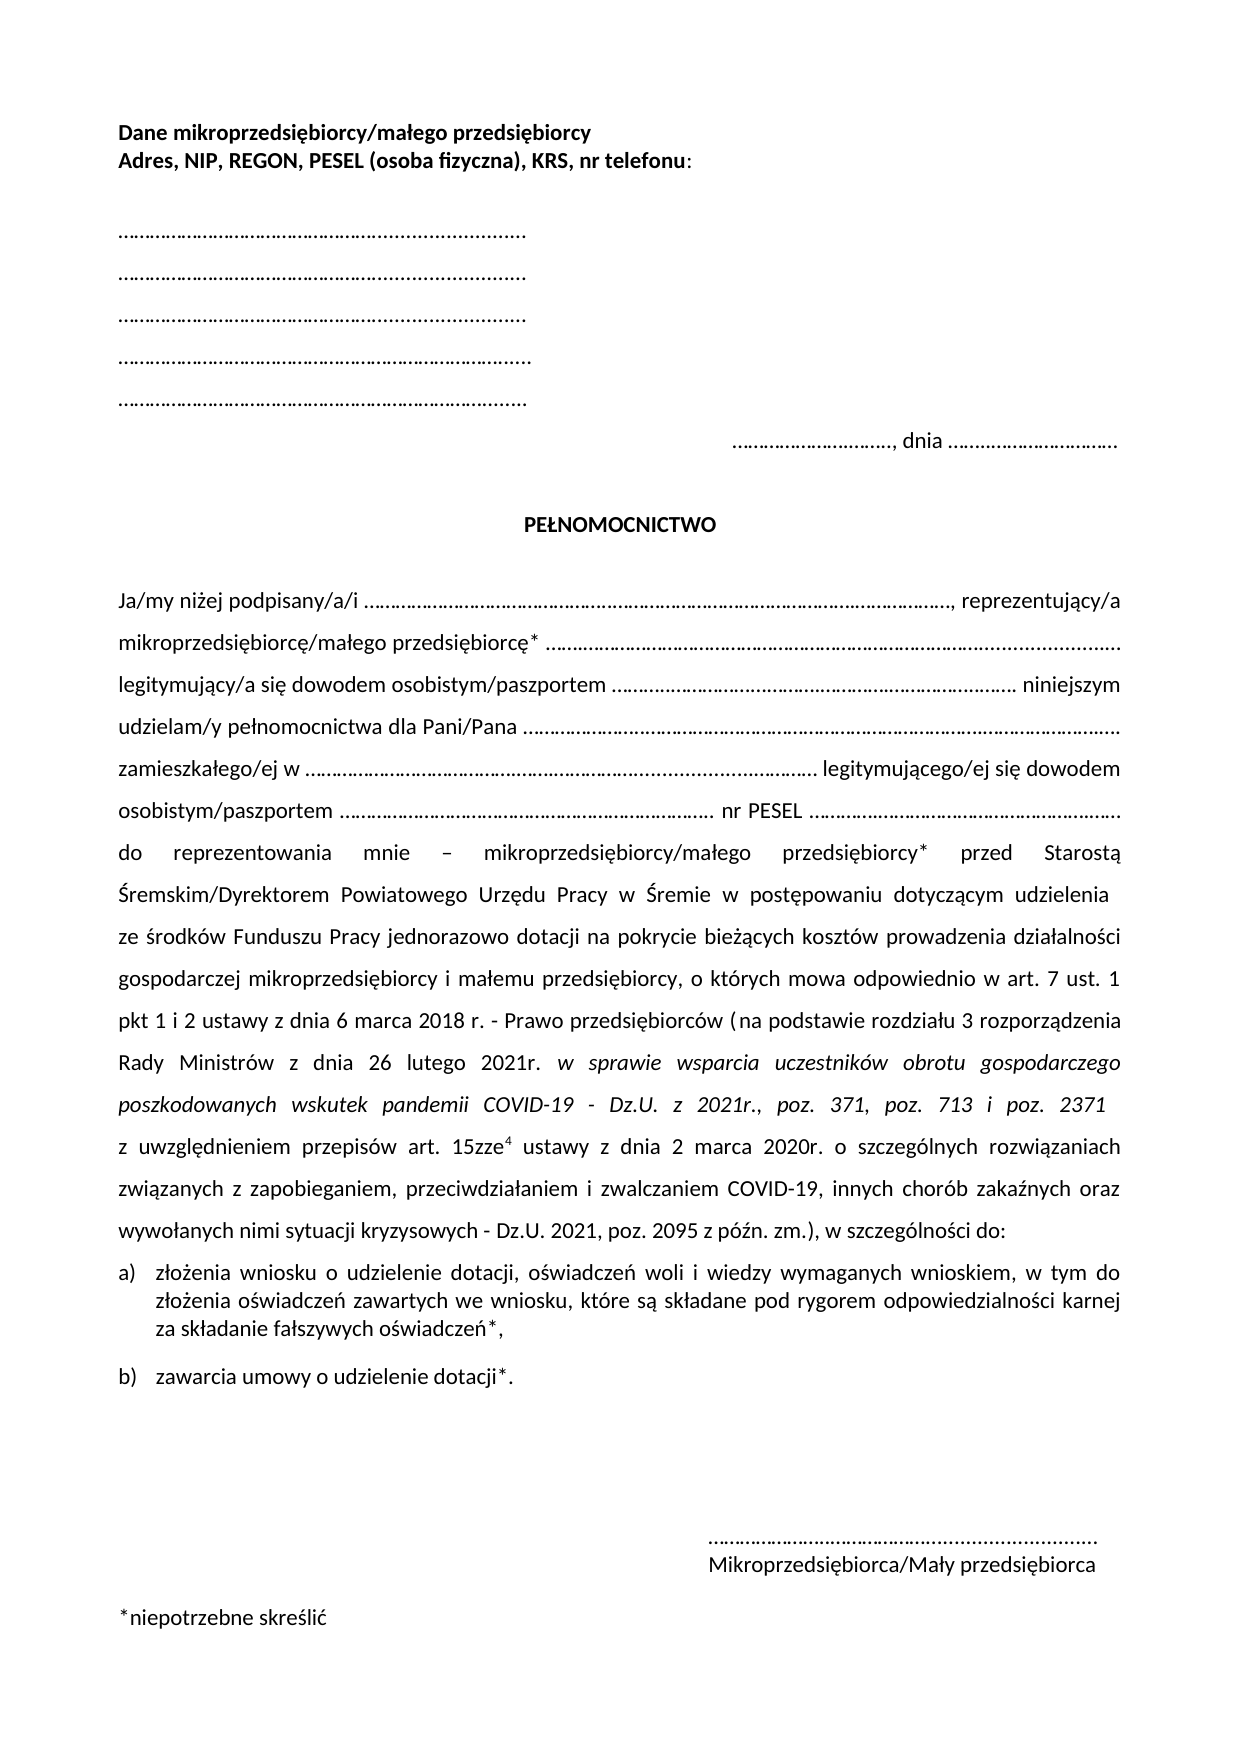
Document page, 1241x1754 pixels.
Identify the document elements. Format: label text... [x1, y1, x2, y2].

text …………………………………………........................... [118, 258, 1122, 286]
text …………………………………………........................... [118, 216, 1122, 244]
text *niepotrzebne skreślić [118, 1603, 1122, 1631]
text ………………………………………………………………...... [118, 342, 1122, 370]
text Adres, NIP, REGON, PESEL (osoba fizyczna), KRS, nr telefonu: [118, 146, 1122, 174]
list złożenia wniosku o udzielenie dotacji, oświadczeń woli i wiedzy wymaganych wnioskiem, w tym do złożenia oświadczeń zawartych we wniosku, które są składane pod rygorem odpowiedzialności karnej za składanie fałszywych oświadczeń*, [118, 1258, 1122, 1342]
text ………………….…….., dnia ……..…………………… [634, 426, 1122, 454]
list zawarcia umowy o udzielenie dotacji*. [118, 1362, 1122, 1391]
text Ja/my niżej podpisany/a/i ………………………………………..……………………………………….………………, reprezentujący/a mikroprzedsiębiorcę/małego przedsiębiorcę* …….…………………………………………………………………......................… legitymujący/a się dowodem osobistym/paszportem ………..……………...……….………….……………..……. niniejszym udzielam/y pełnomocnictwa dla Pani/Pana …………………..……………………………………………………….………………….…. zamieszkałego/ej w ………………………………….…….…………….....................………… legitymującego/ej się dowodem osobistym/paszportem …………………………………………………………….. nr PESEL ………….………………………………….…… do reprezentowania mnie – mikroprzedsiębiorcy/małego przedsiębiorcy* przed Starostą Śremskim/Dyrektorem Powiatowego Urzędu Pracy w Śremie w postępowaniu dotyczącym udzielenia ze środków Funduszu Pracy jednorazowo dotacji na pokrycie bieżących kosztów prowadzenia działalności gospodarczej mikroprzedsiębiorcy i małemu przedsiębiorcy, o których mowa odpowiednio w art. 7 ust. 1 pkt 1 i 2 ustawy z dnia 6 marca 2018 r. - Prawo przedsiębiorców (na podstawie rozdziału 3 rozporządzenia Rady Ministrów z dnia 26 lutego 2021r. w sprawie wsparcia uczestników obrotu gospodarczego poszkodowanych wskutek pandemii COVID-19 - Dz.U. z 2021r., poz. 371, poz. 713 i poz. 2371 z uwzględnieniem przepisów art. 15zze4 ustawy z dnia 2 marca 2020r. o szczególnych rozwiązaniach związanych z zapobieganiem, przeciwdziałaniem i zwalczaniem COVID-19, innych chorób zakaźnych oraz wywołanych nimi sytuacji kryzysowych - Dz.U. 2021, poz. 2095 z późn. zm.), w szczególności do: [118, 586, 1122, 1244]
text Dane mikroprzedsiębiorcy/małego przedsiębiorcy [118, 118, 1122, 146]
text …………………..……………….............................. [708, 1522, 1122, 1550]
text PEŁNOMOCNICTWO [118, 510, 1122, 538]
text Mikroprzedsiębiorca/Mały przedsiębiorca [708, 1550, 1122, 1578]
text ……………………………………………………………........ [118, 384, 1122, 412]
text …………………………………………........................... [118, 300, 1122, 328]
